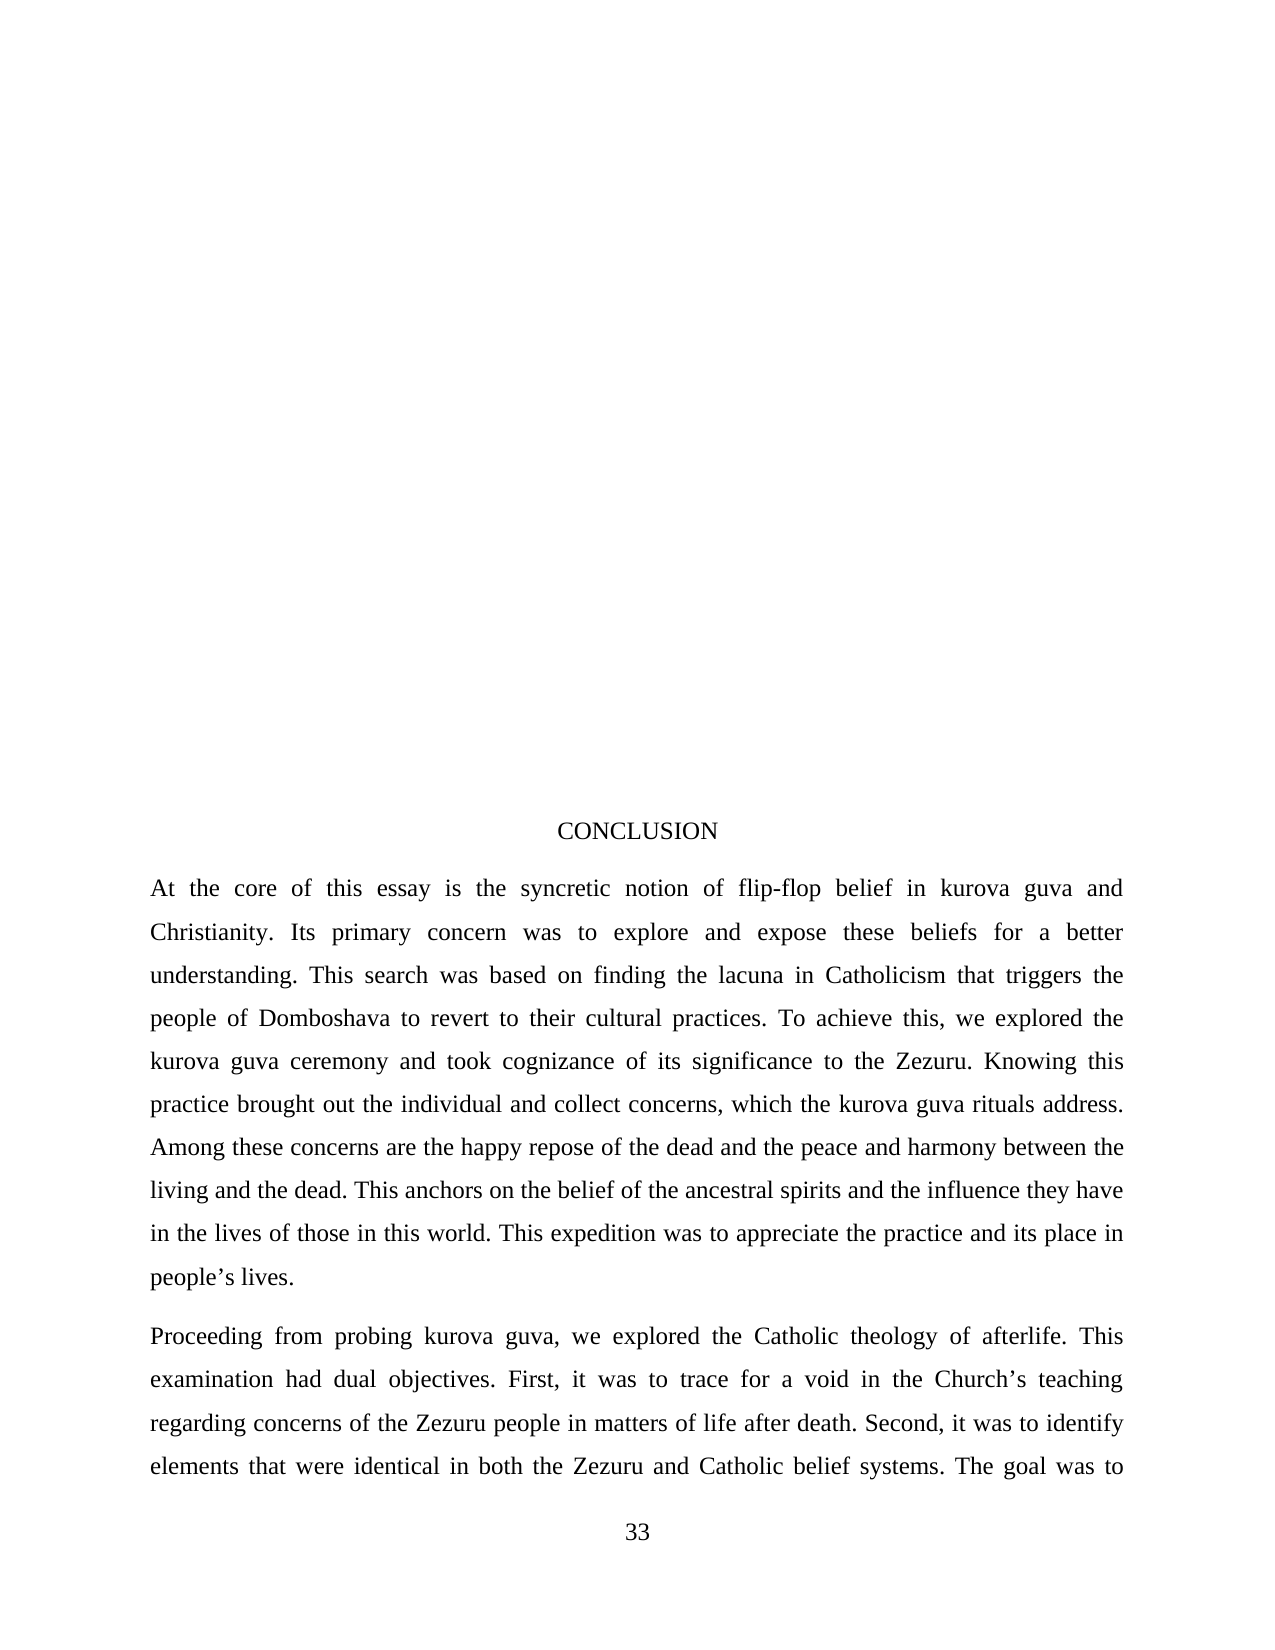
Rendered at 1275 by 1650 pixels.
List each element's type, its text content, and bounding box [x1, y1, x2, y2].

text At the core of this essay is the syncretic notion of flip-flop belief in kurova guva and Christianity. Its primary concern was to explore and expose these beliefs for a better understanding. This search was based on finding the lacuna in Catholicism that triggers the people of Domboshava to revert to their cultural practices. To achieve this, we explored the kurova guva ceremony and took cognizance of its significance to the Zezuru. Knowing this practice brought out the individual and collect concerns, which the kurova guva rituals address. Among these concerns are the happy repose of the dead and the peace and harmony between the living and the dead. This anchors on the belief of the ancestral spirits and the influence they have in the lives of those in this world. This expedition was to appreciate the practice and its place in people’s lives. [150, 873, 1125, 1290]
subtitle CONCLUSION [150, 816, 1125, 845]
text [150, 1321, 1125, 1479]
